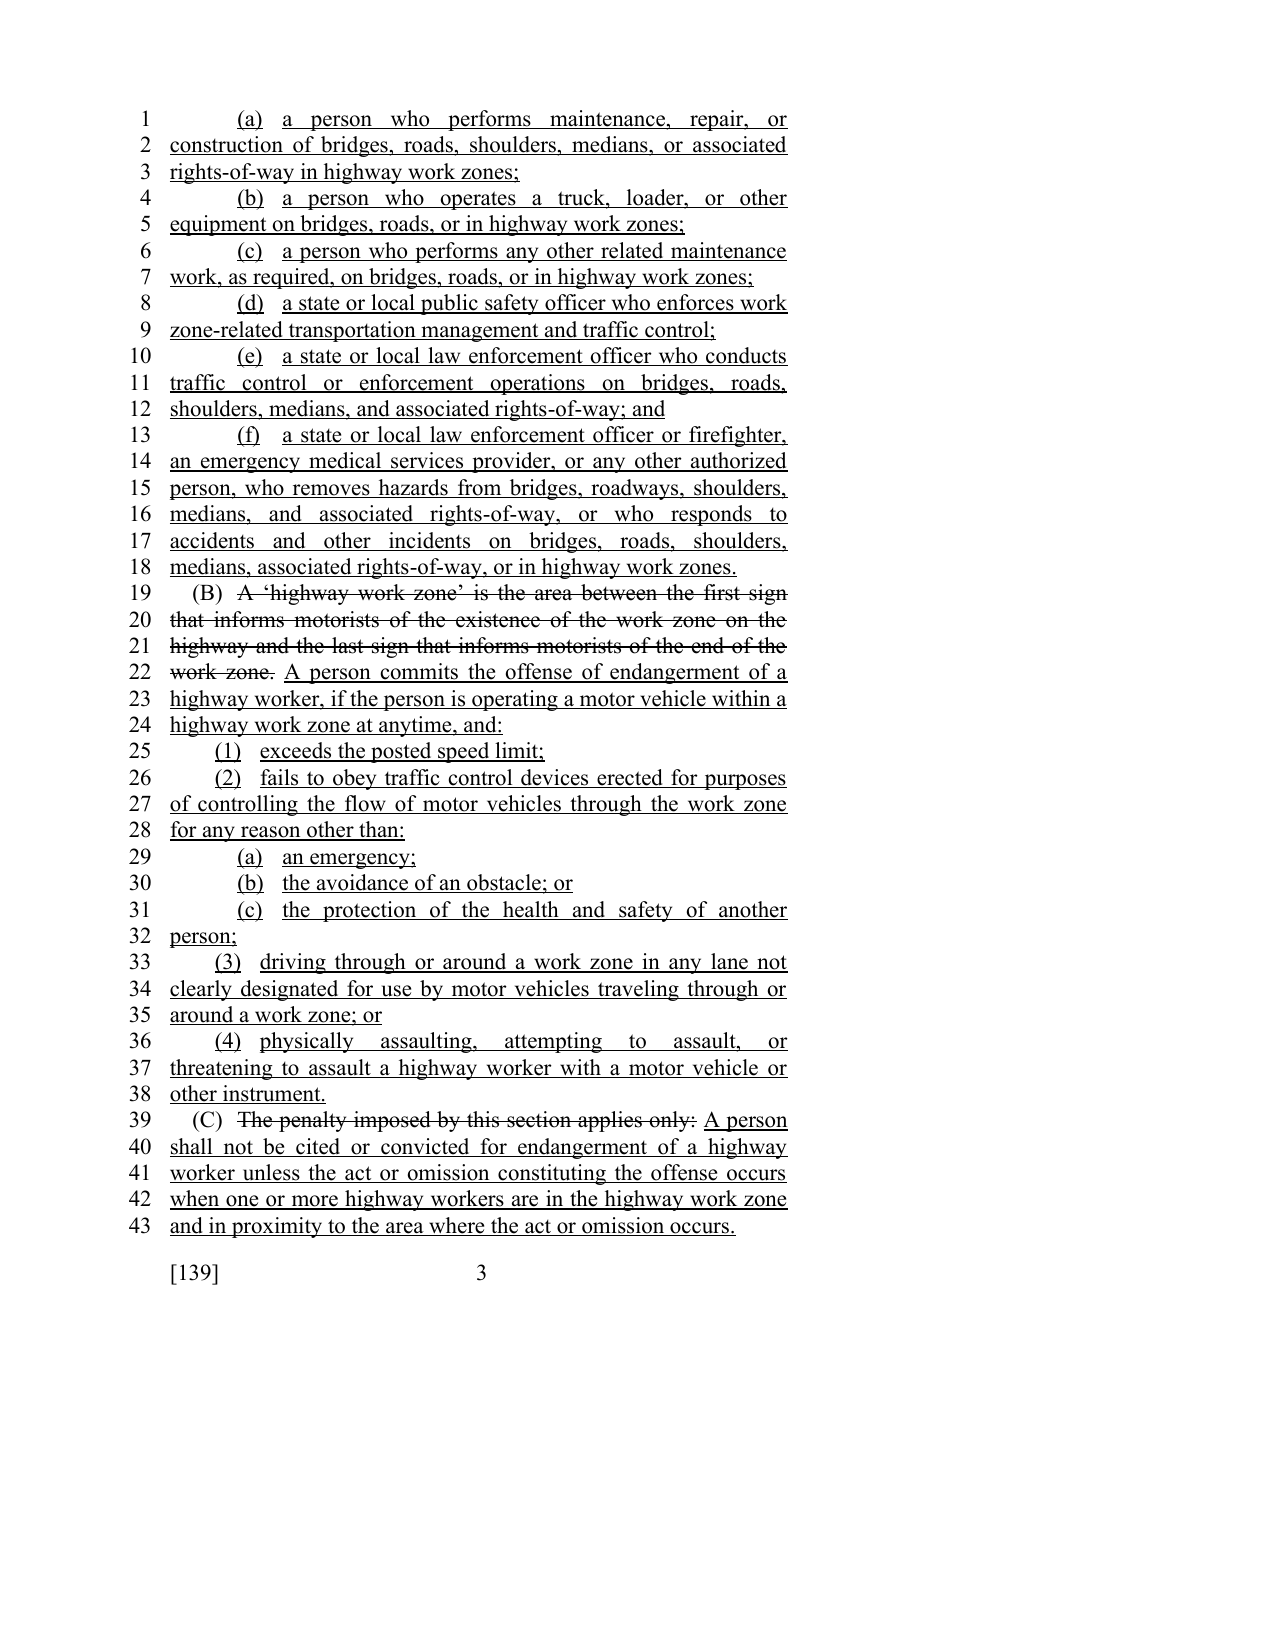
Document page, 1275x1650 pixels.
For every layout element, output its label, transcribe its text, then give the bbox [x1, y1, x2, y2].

text (2) fails to obey traffic control devices erected for purposes of controlling the flow of motor vehicles through the work zone for any reason other than: [169, 814, 787, 843]
text (d) a state or local public safety officer who enforces work zone-related transportation management and traffic control; [169, 289, 787, 342]
text (B) A ‘highway work zone’ is the area between the first sign that informs motorists of the existence of the work zone on the highway and the last sign that informs motorists of the end of the work zone. A person commits the offense of endangerment of a highway worker, if the person is operating a motor vehicle within a highway work zone at anytime, and: [169, 647, 787, 708]
text (3) driving through or around a work zone in any lane not clearly designated for use by motor vehicles traveling through or around a work zone; or [169, 948, 787, 998]
text (a) a person who performs maintenance, repair, or construction of bridges, roads, shoulders, medians, or associated rights-of-way in highway work zones; [169, 105, 787, 154]
text (e) a state or local law enforcement officer who conducts traffic control or enforcement operations on bridges, roads, shoulders, medians, and associated rights-of-way; and [169, 392, 787, 421]
text (a) a person who performs maintenance, repair, or construction of bridges, roads, shoulders, medians, or associated rights-of-way in highway work zones; [169, 155, 787, 184]
text (f) a state or local law enforcement officer or firefighter, an emergency medical services provider, or any other authorized person, who removes hazards from bridges, roadways, shoulders, medians, and associated rights-of-way, or who responds to accidents and other incidents on bridges, roads, shoulders, medians, associated rights-of-way, or in highway work zones. [169, 421, 787, 470]
text (e) a state or local law enforcement officer who conducts traffic control or enforcement operations on bridges, roads, shoulders, medians, and associated rights-of-way; and [169, 342, 787, 391]
text (3) driving through or around a work zone in any lane not clearly designated for use by motor vehicles traveling through or around a work zone; or [169, 999, 787, 1027]
text (b) the avoidance of an obstacle; or [169, 869, 787, 896]
text (a) an emergency; [169, 843, 787, 869]
text (2) fails to obey traffic control devices erected for purposes of controlling the flow of motor vehicles through the work zone for any reason other than: [169, 764, 787, 813]
text (C) The penalty imposed by this section applies only: A person shall not be cited or convicted for endangerment of a highway worker unless the act or omission constituting the offense occurs when one or more highway workers are in the highway work zone and in proximity to the area where the act or omission occurs. [169, 1106, 787, 1156]
text (B) A ‘highway work zone’ is the area between the first sign that informs motorists of the existence of the work zone on the highway and the last sign that informs motorists of the end of the work zone. A person commits the offense of endangerment of a highway worker, if the person is operating a motor vehicle within a highway work zone at anytime, and: [169, 579, 787, 620]
text (4) physically assaulting, attempting to assault, or threatening to assault a highway worker with a motor vehicle or other instrument. [169, 1027, 787, 1077]
text (1) exceeds the posted speed limit; [169, 737, 787, 764]
text (b) a person who operates a truck, loader, or other equipment on bridges, roads, or in highway work zones; [169, 184, 787, 237]
text (4) physically assaulting, attempting to assault, or threatening to assault a highway worker with a motor vehicle or other instrument. [169, 1078, 787, 1106]
text (c) the protection of the health and safety of another person; [169, 896, 787, 948]
text (c) a person who performs any other related maintenance work, as required, on bridges, roads, or in highway work zones; [169, 237, 787, 289]
